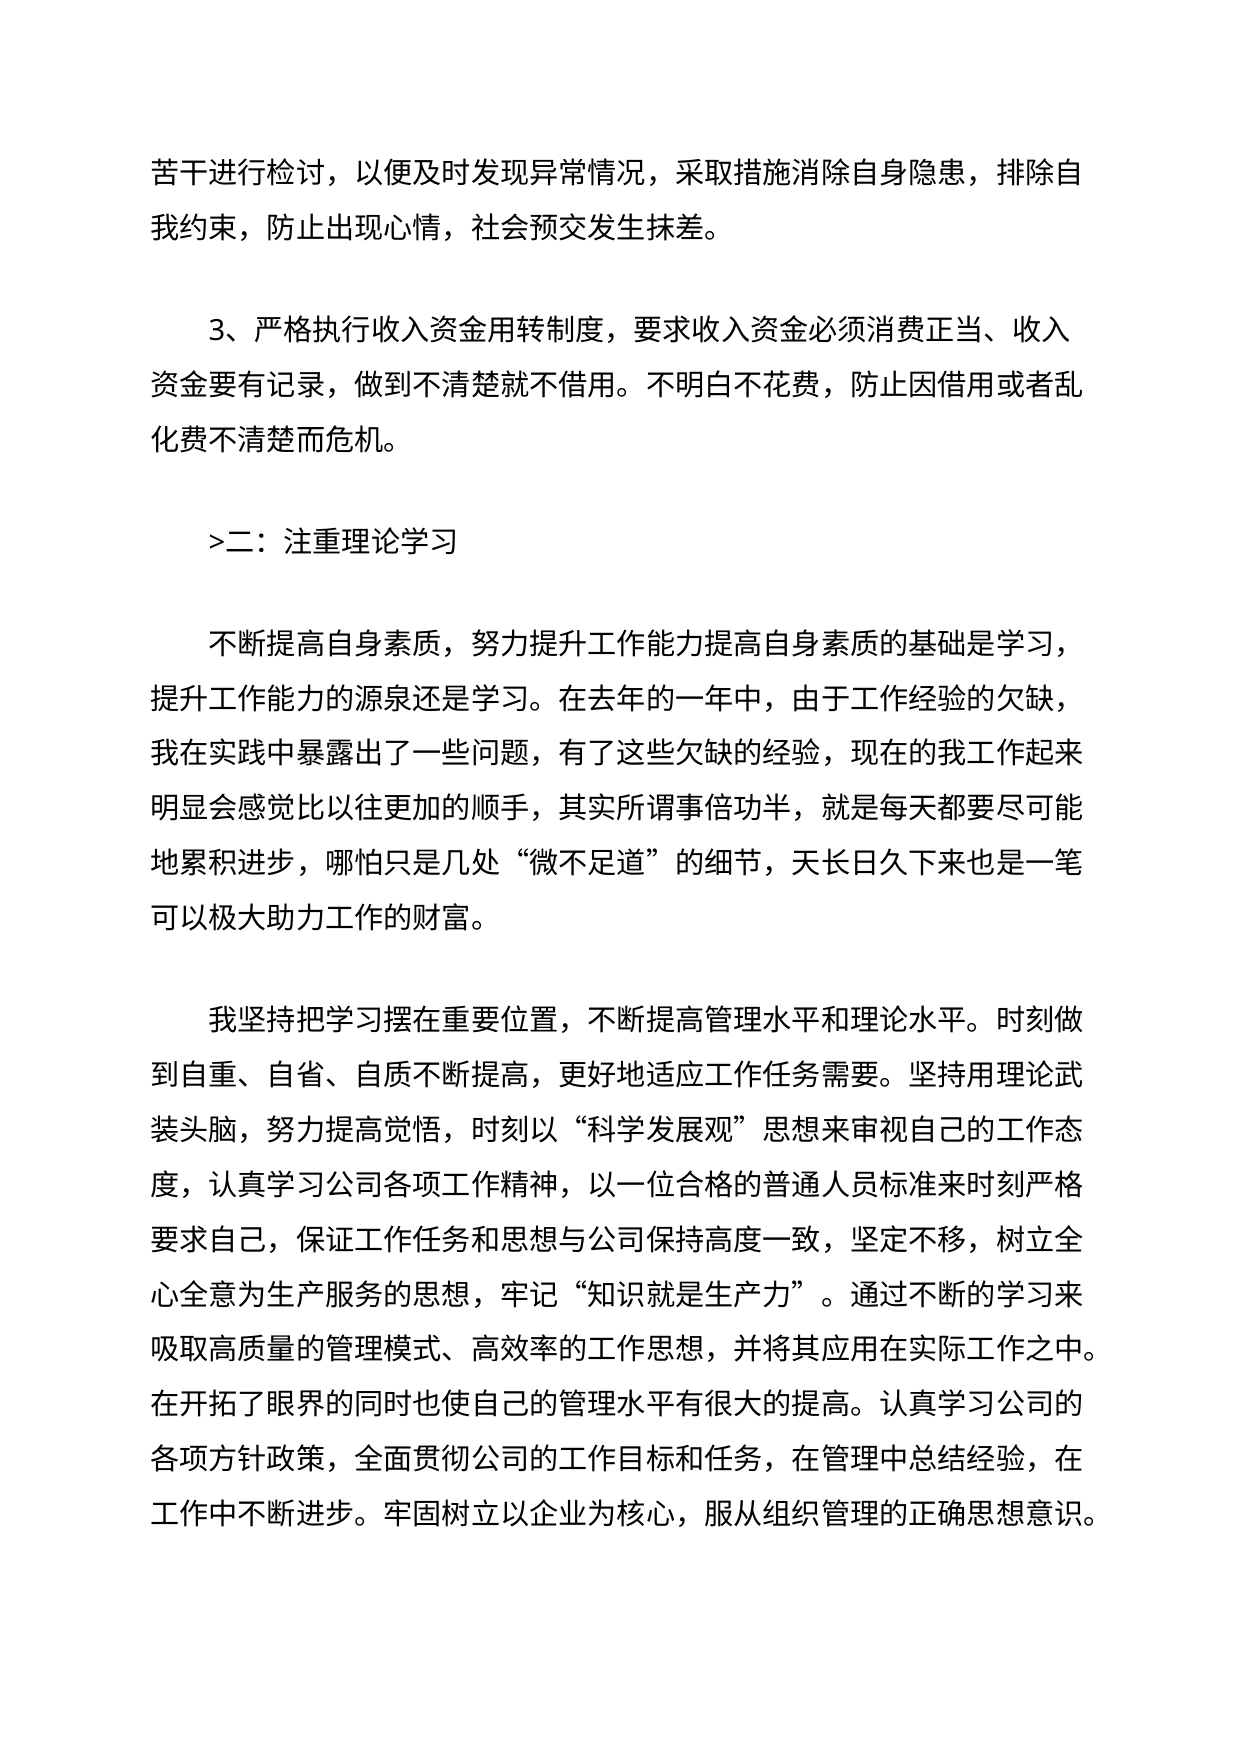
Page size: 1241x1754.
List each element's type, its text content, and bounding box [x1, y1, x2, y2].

text 我坚持把学习摆在重要位置，不断提高管理水平和理论水平。时刻做到自重、自省、自质不断提高，更好地适应工作任务需要。坚持用理论武装头脑，努力提高觉悟，时刻以“科学发展观”思想来审视自己的工作态度，认真学习公司各项工作精神，以一位合格的普通人员标准来时刻严格要求自己，保证工作任务和思想与公司保持高度一致，坚定不移，树立全心全意为生产服务的思想，牢记“知识就是生产力”。通过不断的学习来吸取高质量的管理模式、高效率的工作思想，并将其应用在实际工作之中。在开拓了眼界的同时也使自己的管理水平有很大的提高。认真学习公司的各项方针政策，全面贯彻公司的工作目标和任务，在管理中总结经验，在工作中不断进步。牢固树立以企业为核心，服从组织管理的正确思想意识。 [150, 997, 1090, 1533]
text 不断提高自身素质，努力提升工作能力提高自身素质的基础是学习，提升工作能力的源泉还是学习。在去年的一年中，由于工作经验的欠缺，我在实践中暴露出了一些问题，有了这些欠缺的经验，现在的我工作起来明显会感觉比以往更加的顺手，其实所谓事倍功半，就是每天都要尽可能地累积进步，哪怕只是几处“微不足道”的细节，天长日久下来也是一笔可以极大助力工作的财富。 [150, 620, 1090, 937]
text >二：注重理论学习 [150, 518, 1090, 561]
text 3、严格执行收入资金用转制度，要求收入资金必须消费正当、收入资金要有记录，做到不清楚就不借用。不明白不花费，防止因借用或者乱化费不清楚而危机。 [150, 307, 1090, 459]
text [150, 150, 1090, 247]
